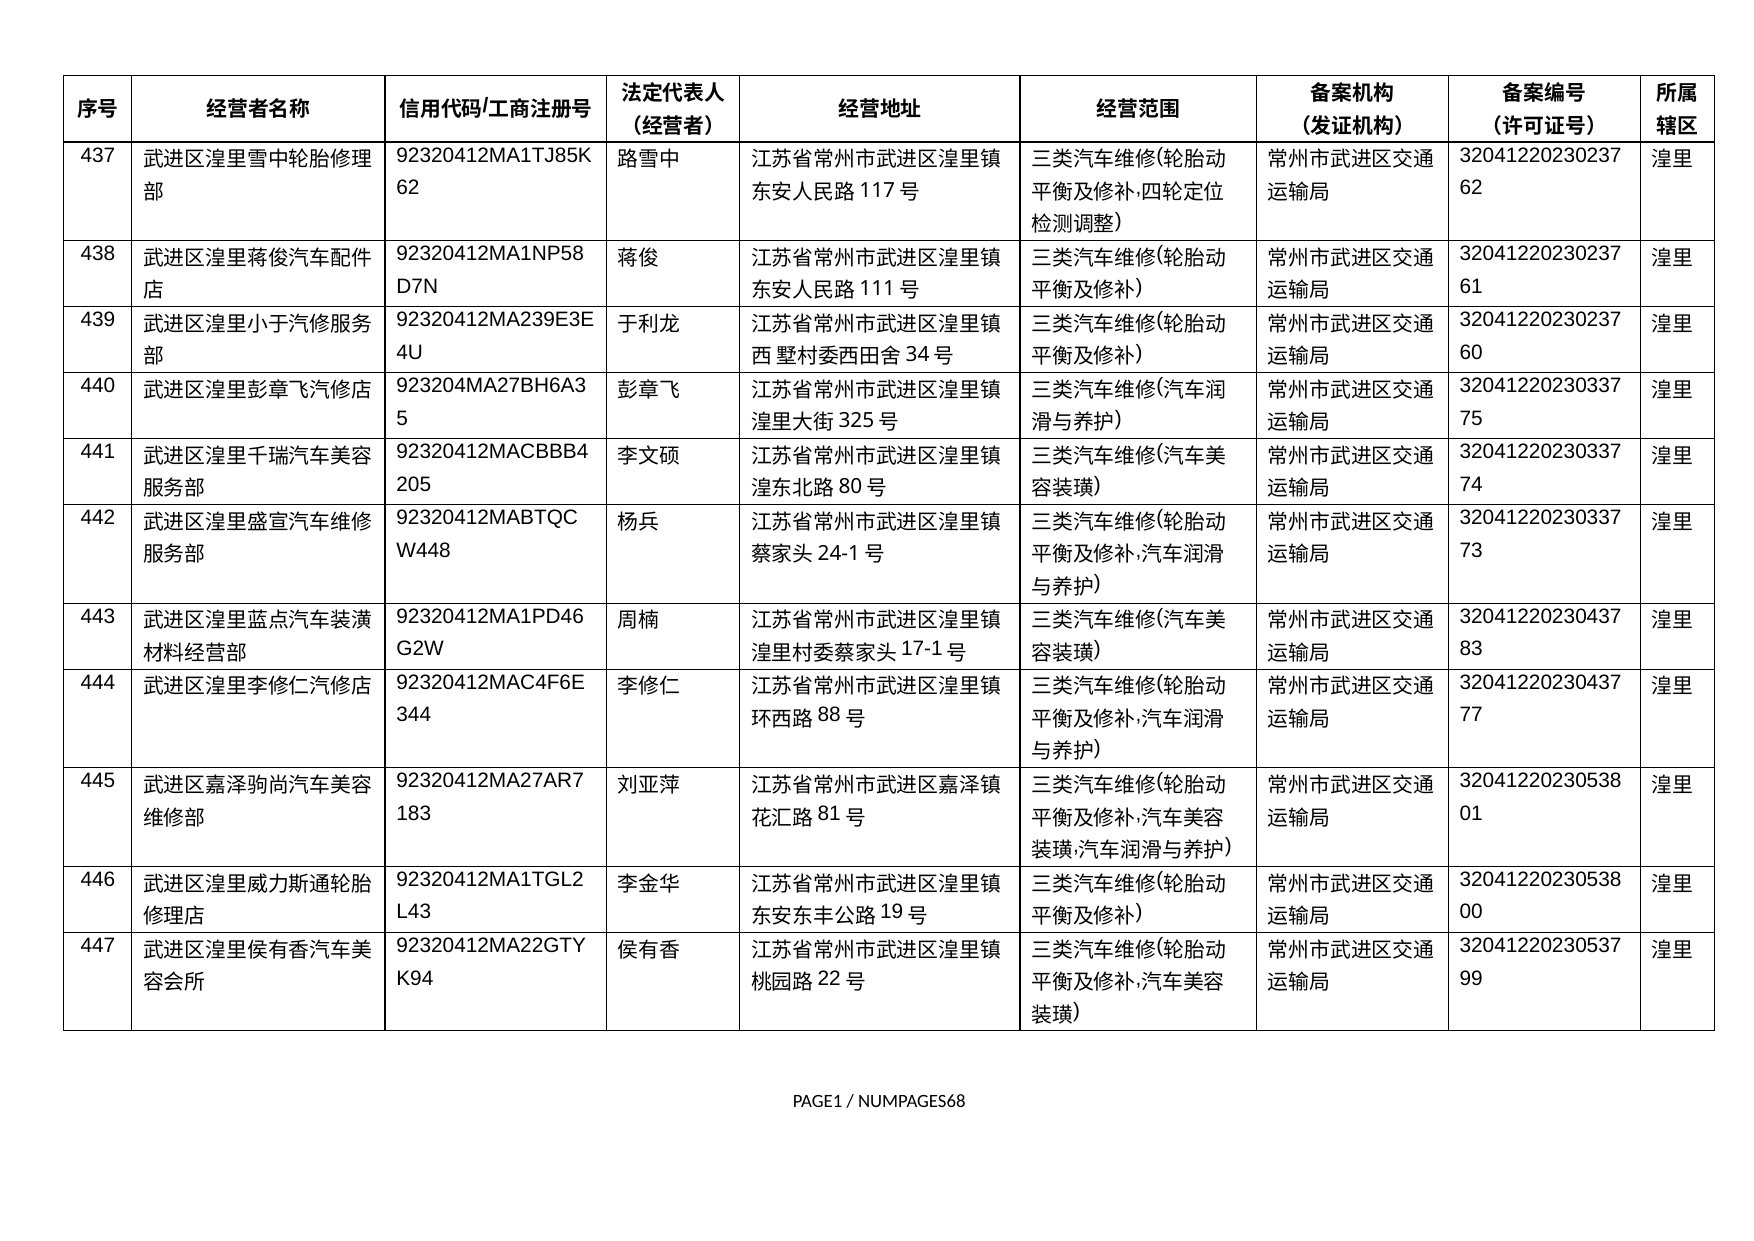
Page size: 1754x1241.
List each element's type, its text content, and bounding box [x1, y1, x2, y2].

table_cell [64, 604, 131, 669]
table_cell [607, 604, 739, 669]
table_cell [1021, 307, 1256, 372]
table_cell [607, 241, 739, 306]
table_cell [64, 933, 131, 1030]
table_header 法定代表人（经营者） [607, 76, 739, 141]
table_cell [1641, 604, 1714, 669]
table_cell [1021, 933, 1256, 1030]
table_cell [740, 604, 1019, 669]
table_header 信用代码/工商注册号 [386, 76, 606, 141]
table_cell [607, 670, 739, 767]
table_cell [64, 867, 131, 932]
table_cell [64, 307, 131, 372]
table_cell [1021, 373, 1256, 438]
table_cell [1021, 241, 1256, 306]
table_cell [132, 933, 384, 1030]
table_header 经营地址 [740, 76, 1019, 141]
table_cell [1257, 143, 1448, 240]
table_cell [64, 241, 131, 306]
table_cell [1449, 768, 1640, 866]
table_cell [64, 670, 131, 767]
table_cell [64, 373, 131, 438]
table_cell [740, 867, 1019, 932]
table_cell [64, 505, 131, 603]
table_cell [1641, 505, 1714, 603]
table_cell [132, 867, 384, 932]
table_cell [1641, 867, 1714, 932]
table_header 备案编号 （许可证号） [1449, 76, 1640, 141]
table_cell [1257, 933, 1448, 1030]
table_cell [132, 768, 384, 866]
table_header 经营者名称 [132, 76, 384, 141]
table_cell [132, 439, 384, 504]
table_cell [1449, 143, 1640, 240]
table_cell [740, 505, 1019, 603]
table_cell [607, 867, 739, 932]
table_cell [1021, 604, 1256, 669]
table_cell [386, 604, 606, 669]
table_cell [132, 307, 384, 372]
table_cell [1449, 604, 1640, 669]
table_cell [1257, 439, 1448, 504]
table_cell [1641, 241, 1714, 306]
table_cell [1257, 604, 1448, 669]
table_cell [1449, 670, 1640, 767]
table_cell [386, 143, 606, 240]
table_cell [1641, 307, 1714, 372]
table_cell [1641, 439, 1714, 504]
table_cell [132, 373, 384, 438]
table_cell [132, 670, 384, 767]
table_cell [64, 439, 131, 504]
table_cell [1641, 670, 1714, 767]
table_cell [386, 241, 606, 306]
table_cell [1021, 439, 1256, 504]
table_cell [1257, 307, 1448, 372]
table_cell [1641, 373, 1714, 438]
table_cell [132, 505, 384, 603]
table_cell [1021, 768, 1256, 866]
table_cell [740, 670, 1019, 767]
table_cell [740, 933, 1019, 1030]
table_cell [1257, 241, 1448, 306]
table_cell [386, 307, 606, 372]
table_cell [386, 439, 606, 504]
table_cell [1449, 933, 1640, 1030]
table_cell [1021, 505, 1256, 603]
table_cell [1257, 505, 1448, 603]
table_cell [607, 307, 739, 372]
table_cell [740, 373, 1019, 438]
table_header 备案机构 （发证机构） [1257, 76, 1448, 141]
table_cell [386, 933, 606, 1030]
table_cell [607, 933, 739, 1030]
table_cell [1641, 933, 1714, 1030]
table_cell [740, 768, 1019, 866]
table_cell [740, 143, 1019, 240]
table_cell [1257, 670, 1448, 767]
table_header 序号 [64, 76, 131, 141]
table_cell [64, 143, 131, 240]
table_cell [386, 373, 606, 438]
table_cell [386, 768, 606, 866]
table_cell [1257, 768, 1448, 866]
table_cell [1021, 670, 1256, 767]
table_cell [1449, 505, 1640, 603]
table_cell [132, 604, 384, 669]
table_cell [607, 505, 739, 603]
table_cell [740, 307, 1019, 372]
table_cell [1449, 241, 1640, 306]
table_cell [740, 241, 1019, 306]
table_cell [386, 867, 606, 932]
table_header 所属辖区 [1641, 76, 1714, 141]
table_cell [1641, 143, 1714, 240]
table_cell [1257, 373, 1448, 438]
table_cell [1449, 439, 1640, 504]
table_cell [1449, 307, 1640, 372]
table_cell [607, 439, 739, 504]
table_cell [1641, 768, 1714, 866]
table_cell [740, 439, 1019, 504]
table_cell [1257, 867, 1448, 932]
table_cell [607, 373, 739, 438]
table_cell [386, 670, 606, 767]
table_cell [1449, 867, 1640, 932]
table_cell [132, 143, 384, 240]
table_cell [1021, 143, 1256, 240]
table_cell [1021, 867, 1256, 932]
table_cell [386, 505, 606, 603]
table_header 经营范围 [1021, 76, 1256, 141]
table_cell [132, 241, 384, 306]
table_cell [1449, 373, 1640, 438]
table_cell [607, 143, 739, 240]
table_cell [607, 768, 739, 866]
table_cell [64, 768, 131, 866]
